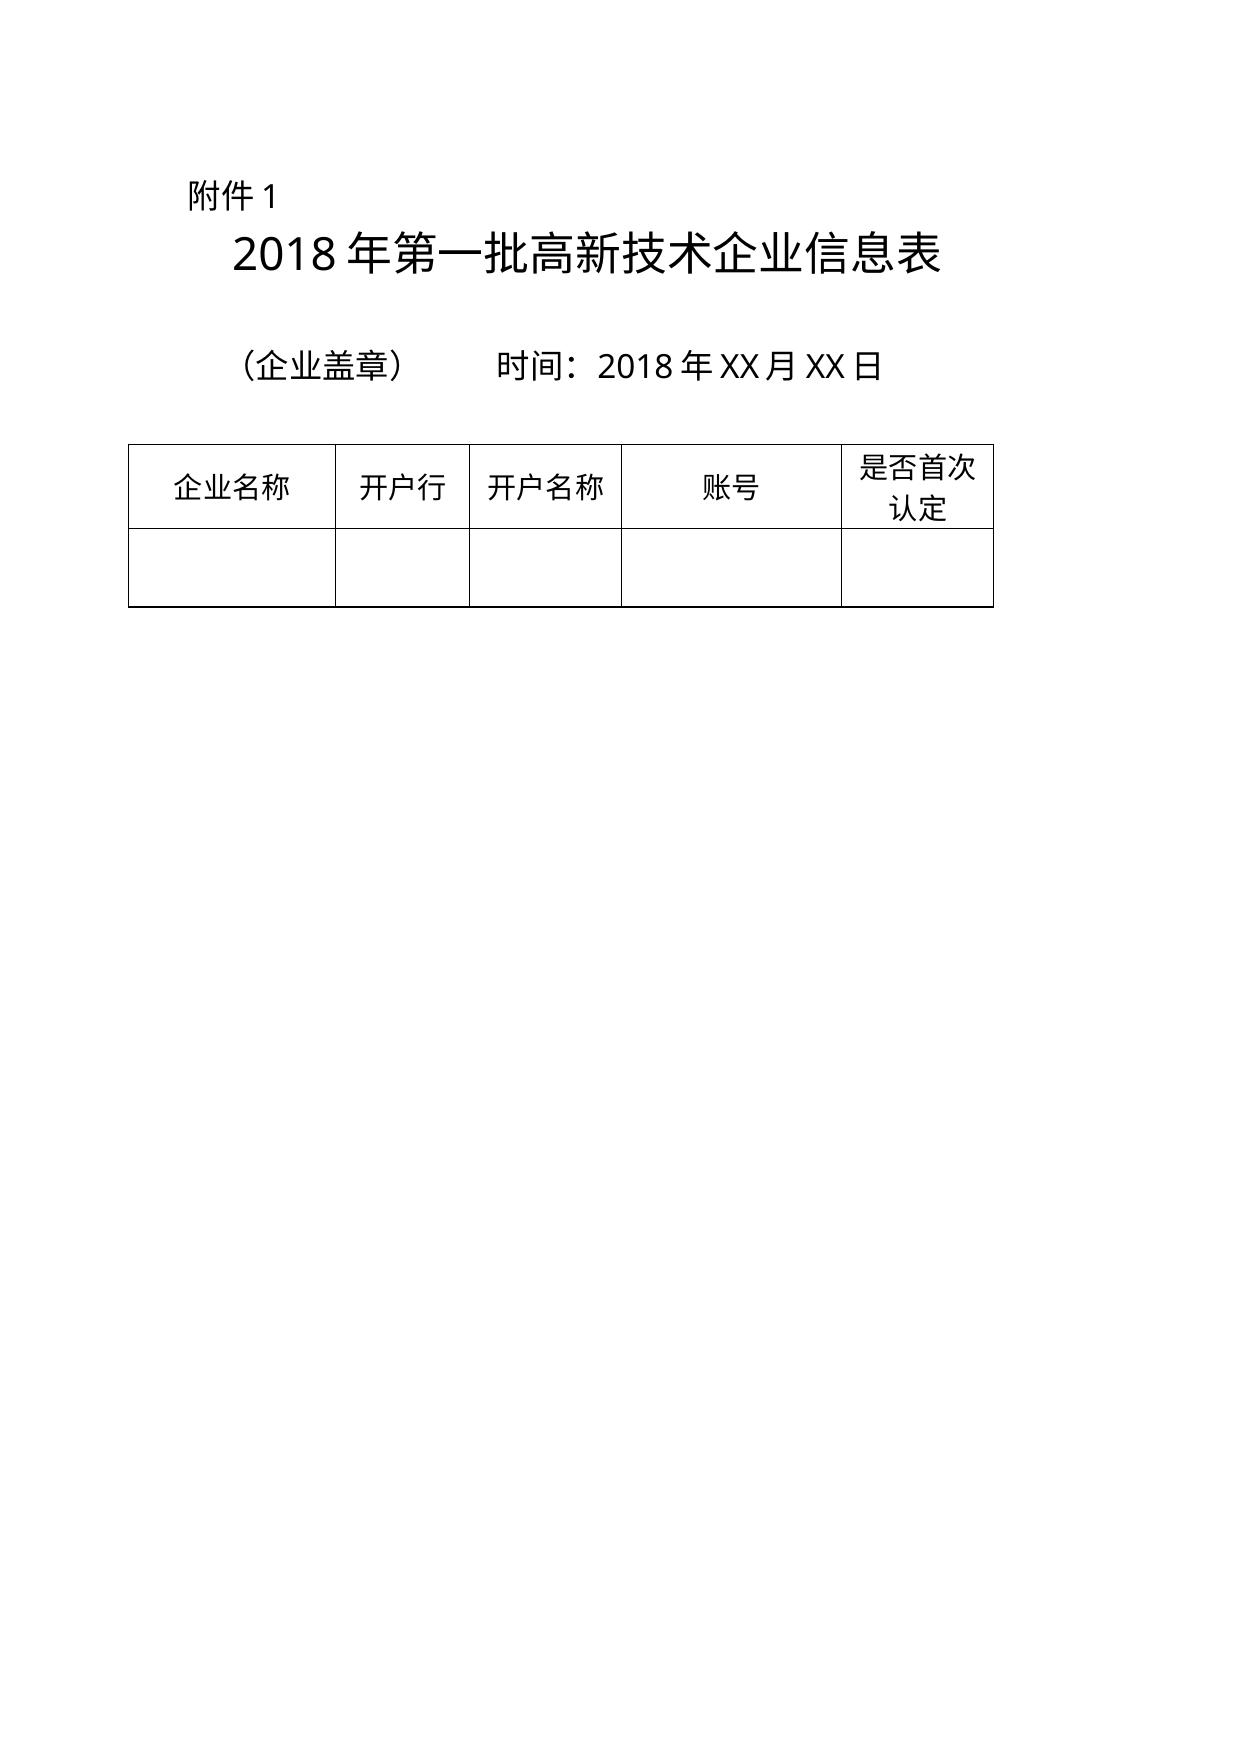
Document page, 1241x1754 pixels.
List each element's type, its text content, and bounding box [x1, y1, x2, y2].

table_header 账号 [622, 445, 841, 528]
table_header 企业名称 [129, 445, 335, 528]
table_cell [842, 529, 993, 606]
text 2018年第一批高新技术企业信息表 [187, 227, 986, 281]
table_cell [336, 529, 469, 606]
table_cell [622, 529, 841, 606]
text （企业盖章） 时间：2018年XX月XX日 [187, 335, 919, 389]
text 附件1 [187, 162, 1053, 227]
table_header 是否首次 认定 [842, 445, 993, 528]
table_cell [470, 529, 621, 606]
table_header 开户行 [336, 445, 469, 528]
table_header 开户名称 [470, 445, 621, 528]
table_cell [129, 529, 335, 606]
